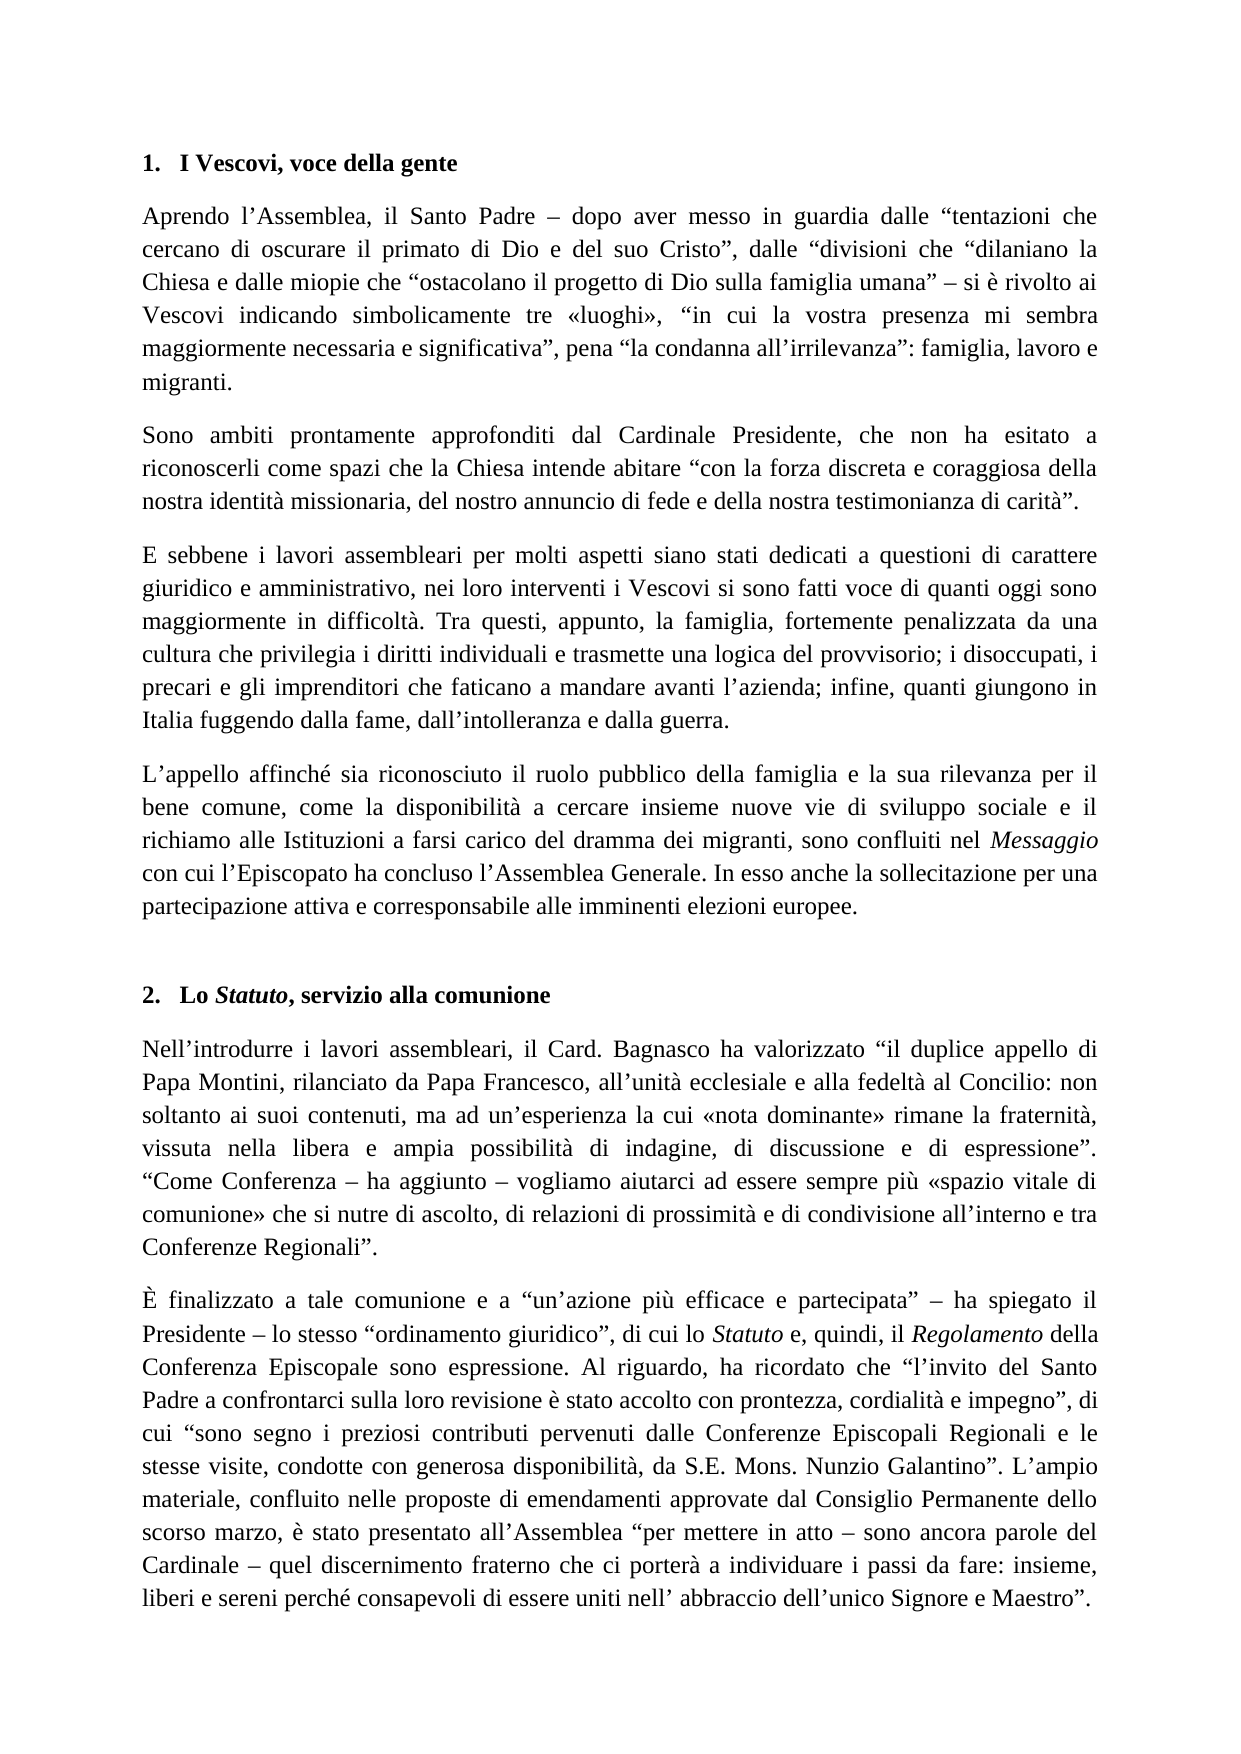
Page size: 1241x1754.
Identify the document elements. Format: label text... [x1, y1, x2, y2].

text Nell’introdurre i lavori assembleari, il Card. Bagnasco ha valorizzato “il duplice appello di Papa Montini, rilanciato da Papa Francesco, all’unità ecclesiale e alla fedeltà al Concilio: non soltanto ai suoi contenuti, ma ad un’esperienza la cui «nota dominante» rimane la fraternità, vissuta nella libera e ampia possibilità di indagine, di discussione e di espressione”. “Come Conferenza – ha aggiunto – vogliamo aiutarci ad essere sempre più «spazio vitale di comunione» che si nutre di ascolto, di relazioni di prossimità e di condivisione all’interno e tra Conferenze Regionali”. [142, 1034, 1098, 1261]
text È finalizzato a tale comunione e a “un’azione più efficace e partecipata” – ha spiegato il Presidente – lo stesso “ordinamento giuridico”, di cui lo Statuto e, quindi, il Regolamento della Conferenza Episcopale sono espressione. Al riguardo, ha ricordato che “l’invito del Santo Padre a confrontarci sulla loro revisione è stato accolto con prontezza, cordialità e impegno”, di cui “sono segno i preziosi contributi pervenuti dalle Conferenze Episcopali Regionali e le stesse visite, condotte con generosa disponibilità, da S.E. Mons. Nunzio Galantino”. L’ampio materiale, confluito nelle proposte di emendamenti approvate dal Consiglio Permanente dello scorso marzo, è stato presentato all’Assemblea “per mettere in atto – sono ancora parole del Cardinale – quel discernimento fraterno che ci porterà a individuare i passi da fare: insieme, liberi e sereni perché consapevoli di essere uniti nell’ abbraccio dell’unico Signore e Maestro”. [142, 1286, 1098, 1612]
list I Vescovi, voce della gente [142, 148, 1098, 176]
text L’appello affinché sia riconosciuto il ruolo pubblico della famiglia e la sua rilevanza per il bene comune, come la disponibilità a cercare insieme nuove vie di sviluppo sociale e il richiamo alle Istituzioni a farsi carico del dramma dei migranti, sono confluiti nel Messaggio con cui l’Episcopato ha concluso l’Assemblea Generale. In esso anche la sollecitazione per una partecipazione attiva e corresponsabile alle imminenti elezioni europee. [142, 759, 1098, 920]
text Aprendo l’Assemblea, il Santo Padre – dopo aver messo in guardia dalle “tentazioni che cercano di oscurare il primato di Dio e del suo Cristo”, dalle “divisioni che “dilaniano la Chiesa e dalle miopie che “ostacolano il progetto di Dio sulla famiglia umana” – si è rivolto ai Vescovi indicando simbolicamente tre «luoghi», “in cui la vostra presenza mi sembra maggiormente necessaria e significativa”, pena “la condanna all’irrilevanza”: famiglia, lavoro e migranti. [142, 201, 1098, 395]
list Lo Statuto, servizio alla comunione [142, 980, 1098, 1008]
text E sebbene i lavori assembleari per molti aspetti siano stati dedicati a questioni di carattere giuridico e amministrativo, nei loro interventi i Vescovi si sono fatti voce di quanti oggi sono maggiormente in difficoltà. Tra questi, appunto, la famiglia, fortemente penalizzata da una cultura che privilegia i diritti individuali e trasmette una logica del provvisorio; i disoccupati, i precari e gli imprenditori che faticano a mandare avanti l’azienda; infine, quanti giungono in Italia fuggendo dalla fame, dall’intolleranza e dalla guerra. [142, 540, 1098, 734]
list Sono ambiti prontamente approfonditi dal Cardinale Presidente, che non ha esitato a riconoscerli come spazi che la Chiesa intende abitare “con la forza discreta e coraggiosa della nostra identità missionaria, del nostro annuncio di fede e della nostra testimonianza di carità”. [142, 420, 1098, 515]
